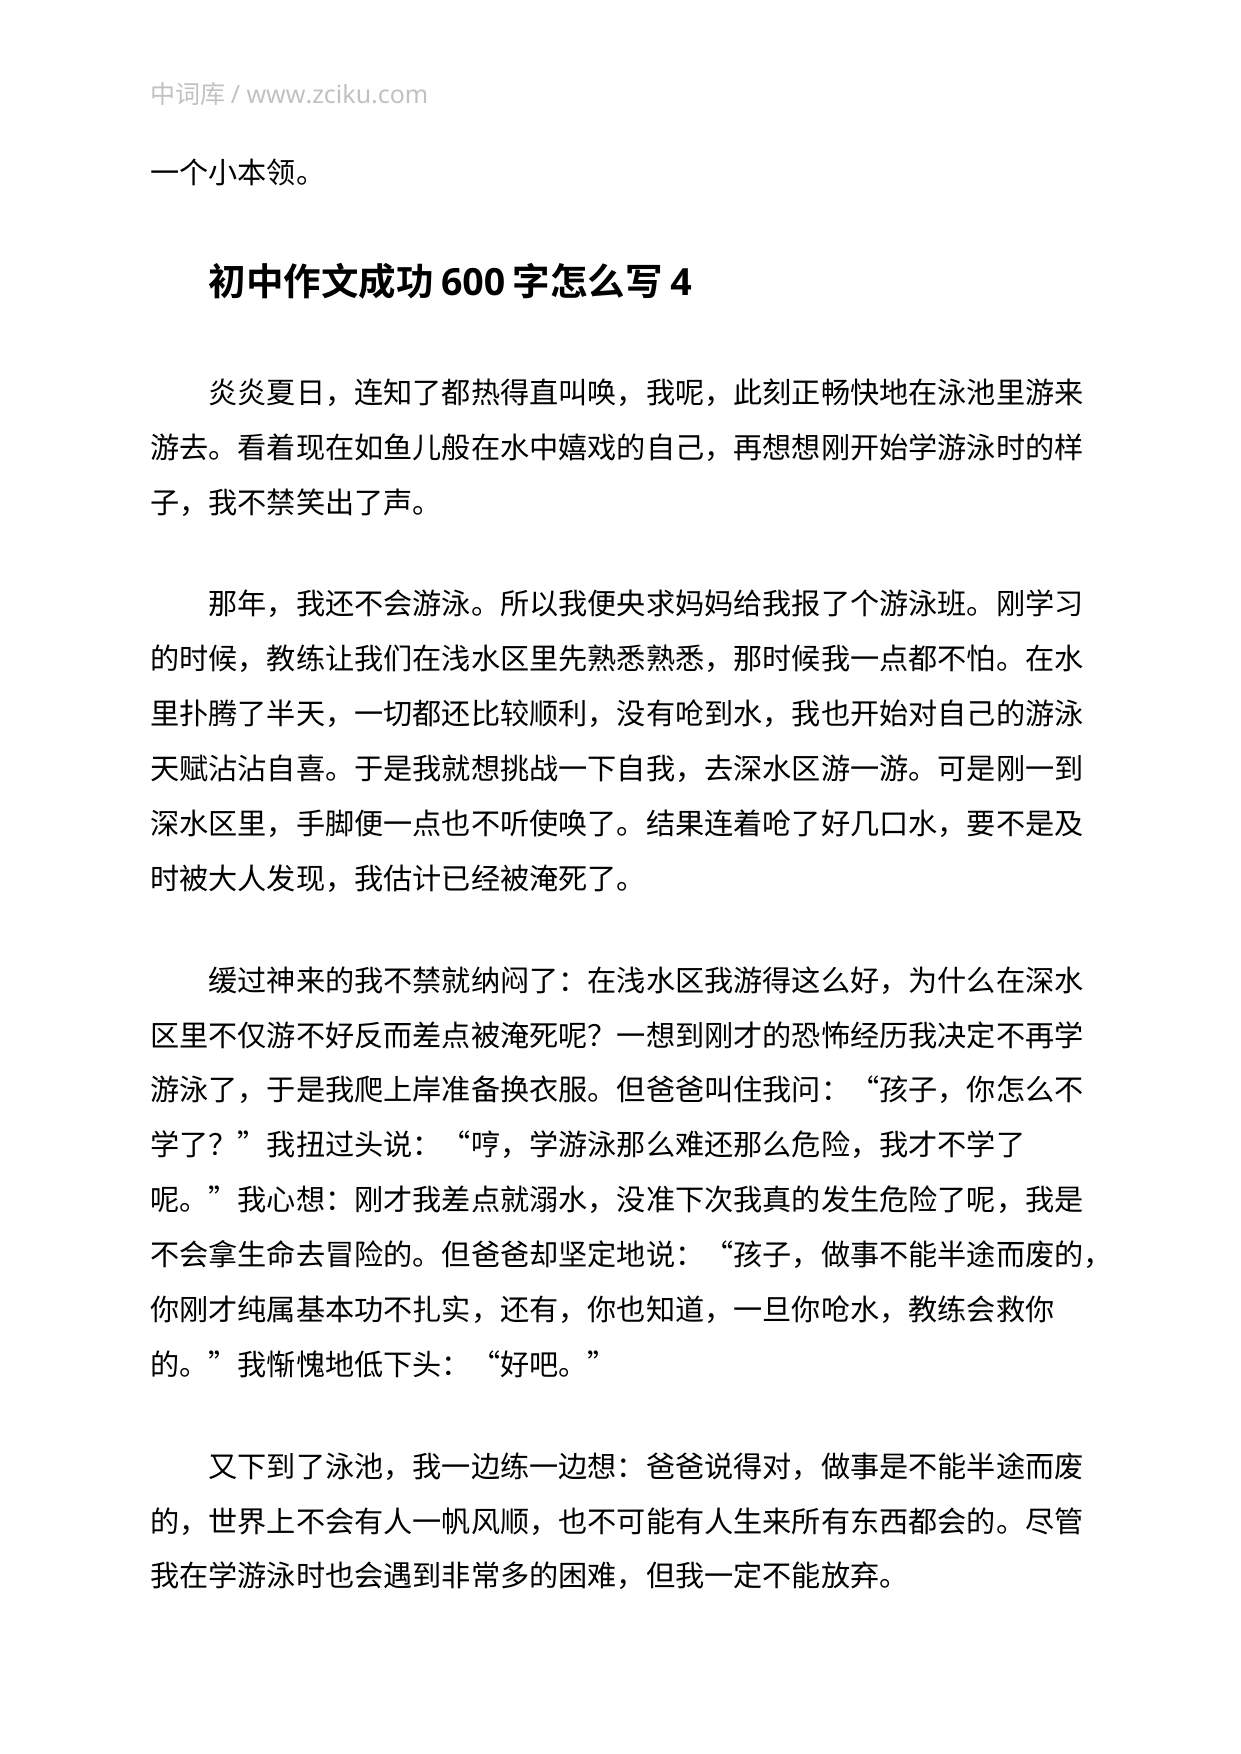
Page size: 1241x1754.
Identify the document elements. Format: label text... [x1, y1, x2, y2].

text 又下到了泳池，我一边练一边想：爸爸说得对，做事是不能半途而废的，世界上不会有人一帆风顺，也不可能有人生来所有东西都会的。尽管我在学游泳时也会遇到非常多的困难，但我一定不能放弃。 [150, 1443, 1090, 1595]
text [150, 150, 1090, 192]
text 那年，我还不会游泳。所以我便央求妈妈给我报了个游泳班。刚学习的时候，教练让我们在浅水区里先熟悉熟悉，那时候我一点都不怕。在水里扑腾了半天，一切都还比较顺利，没有呛到水，我也开始对自己的游泳天赋沾沾自喜。于是我就想挑战一下自我，去深水区游一游。可是刚一到深水区里，手脚便一点也不听使唤了。结果连着呛了好几口水，要不是及时被大人发现，我估计已经被淹死了。 [150, 581, 1090, 898]
text 缓过神来的我不禁就纳闷了：在浅水区我游得这么好，为什么在深水区里不仅游不好反而差点被淹死呢？一想到刚才的恐怖经历我决定不再学游泳了，于是我爬上岸准备换衣服。但爸爸叫住我问：“孩子，你怎么不学了？”我扭过头说：“哼，学游泳那么难还那么危险，我才不学了呢。”我心想：刚才我差点就溺水，没准下次我真的发生危险了呢，我是不会拿生命去冒险的。但爸爸却坚定地说：“孩子，做事不能半途而废的，你刚才纯属基本功不扎实，还有，你也知道，一旦你呛水，教练会救你的。”我惭愧地低下头：“好吧。” [150, 957, 1090, 1384]
text 炎炎夏日，连知了都热得直叫唤，我呢，此刻正畅快地在泳池里游来游去。看着现在如鱼儿般在水中嬉戏的自己，再想想刚开始学游泳时的样子，我不禁笑出了声。 [150, 369, 1090, 521]
text 初中作文成功600字怎么写4 [150, 252, 1090, 306]
